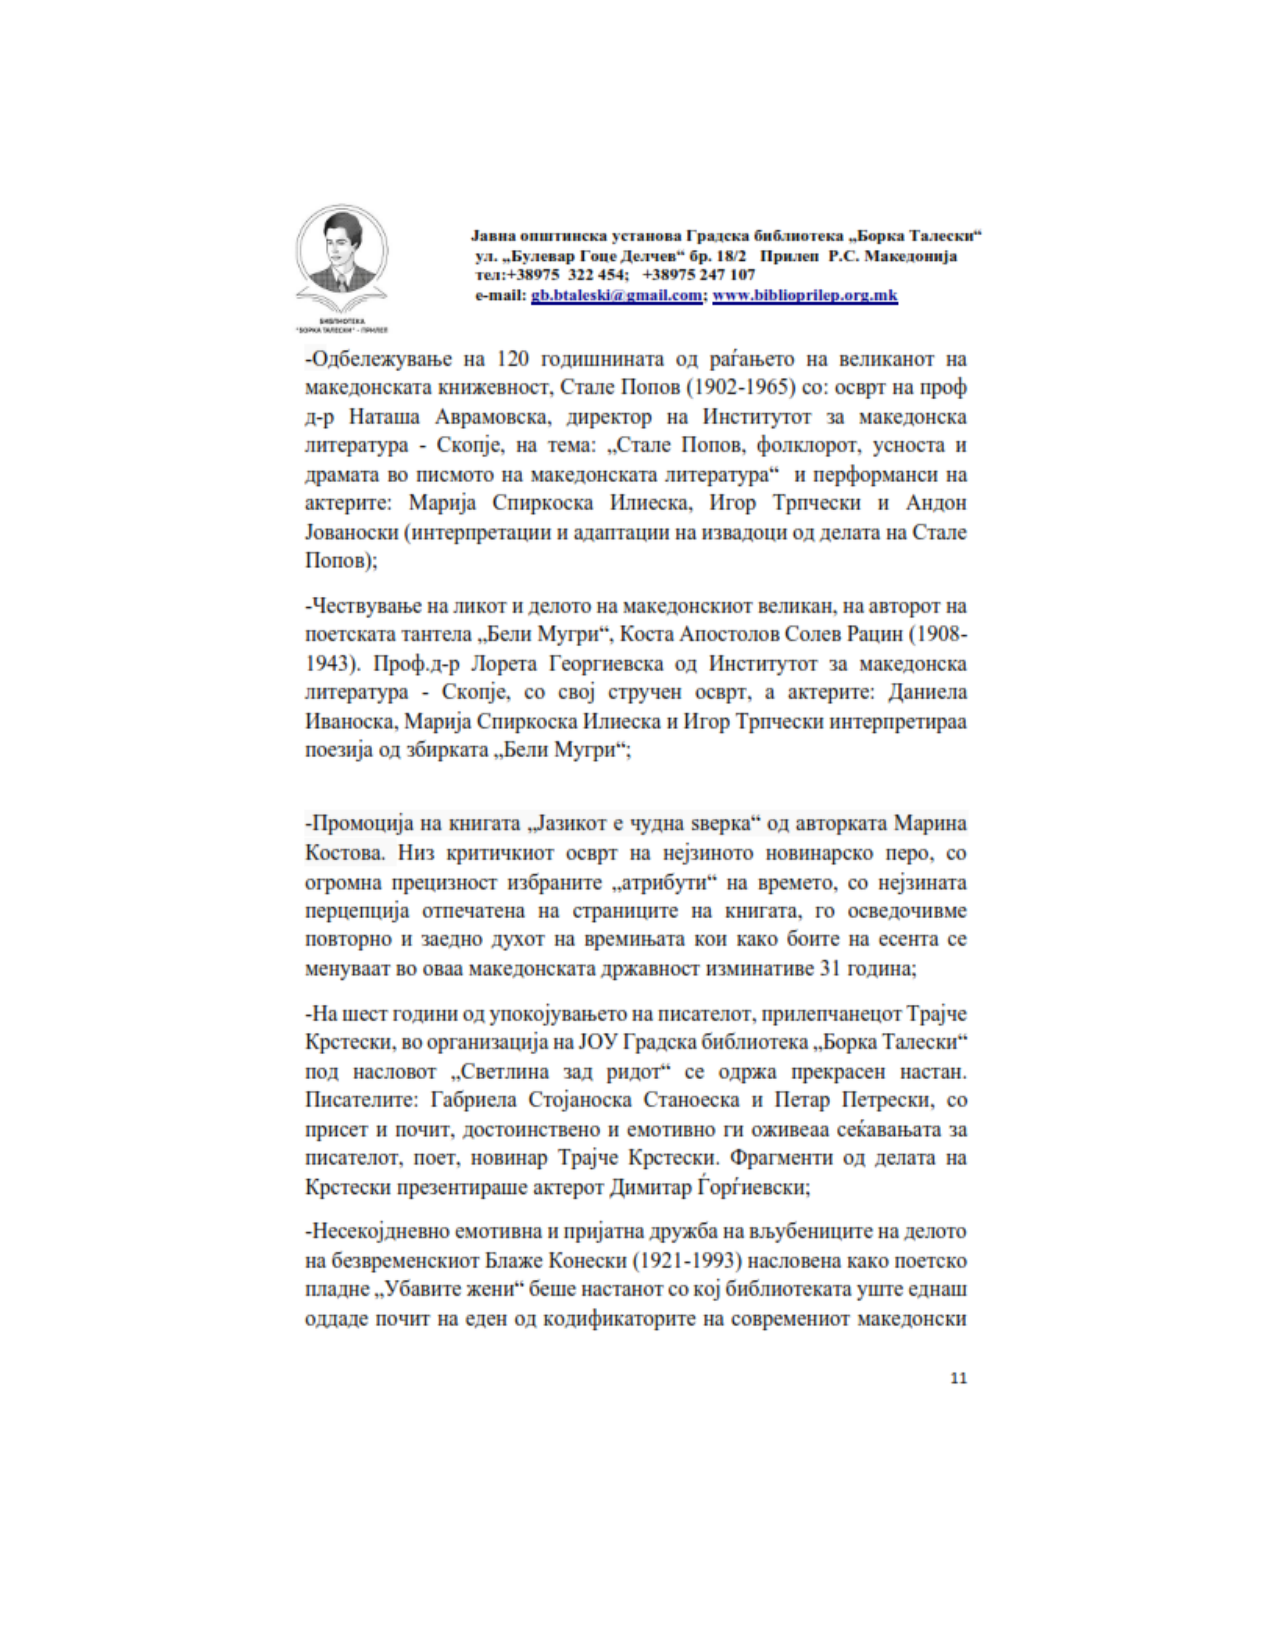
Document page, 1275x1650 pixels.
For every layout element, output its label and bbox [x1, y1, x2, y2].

picture [150, 150, 1080, 1465]
